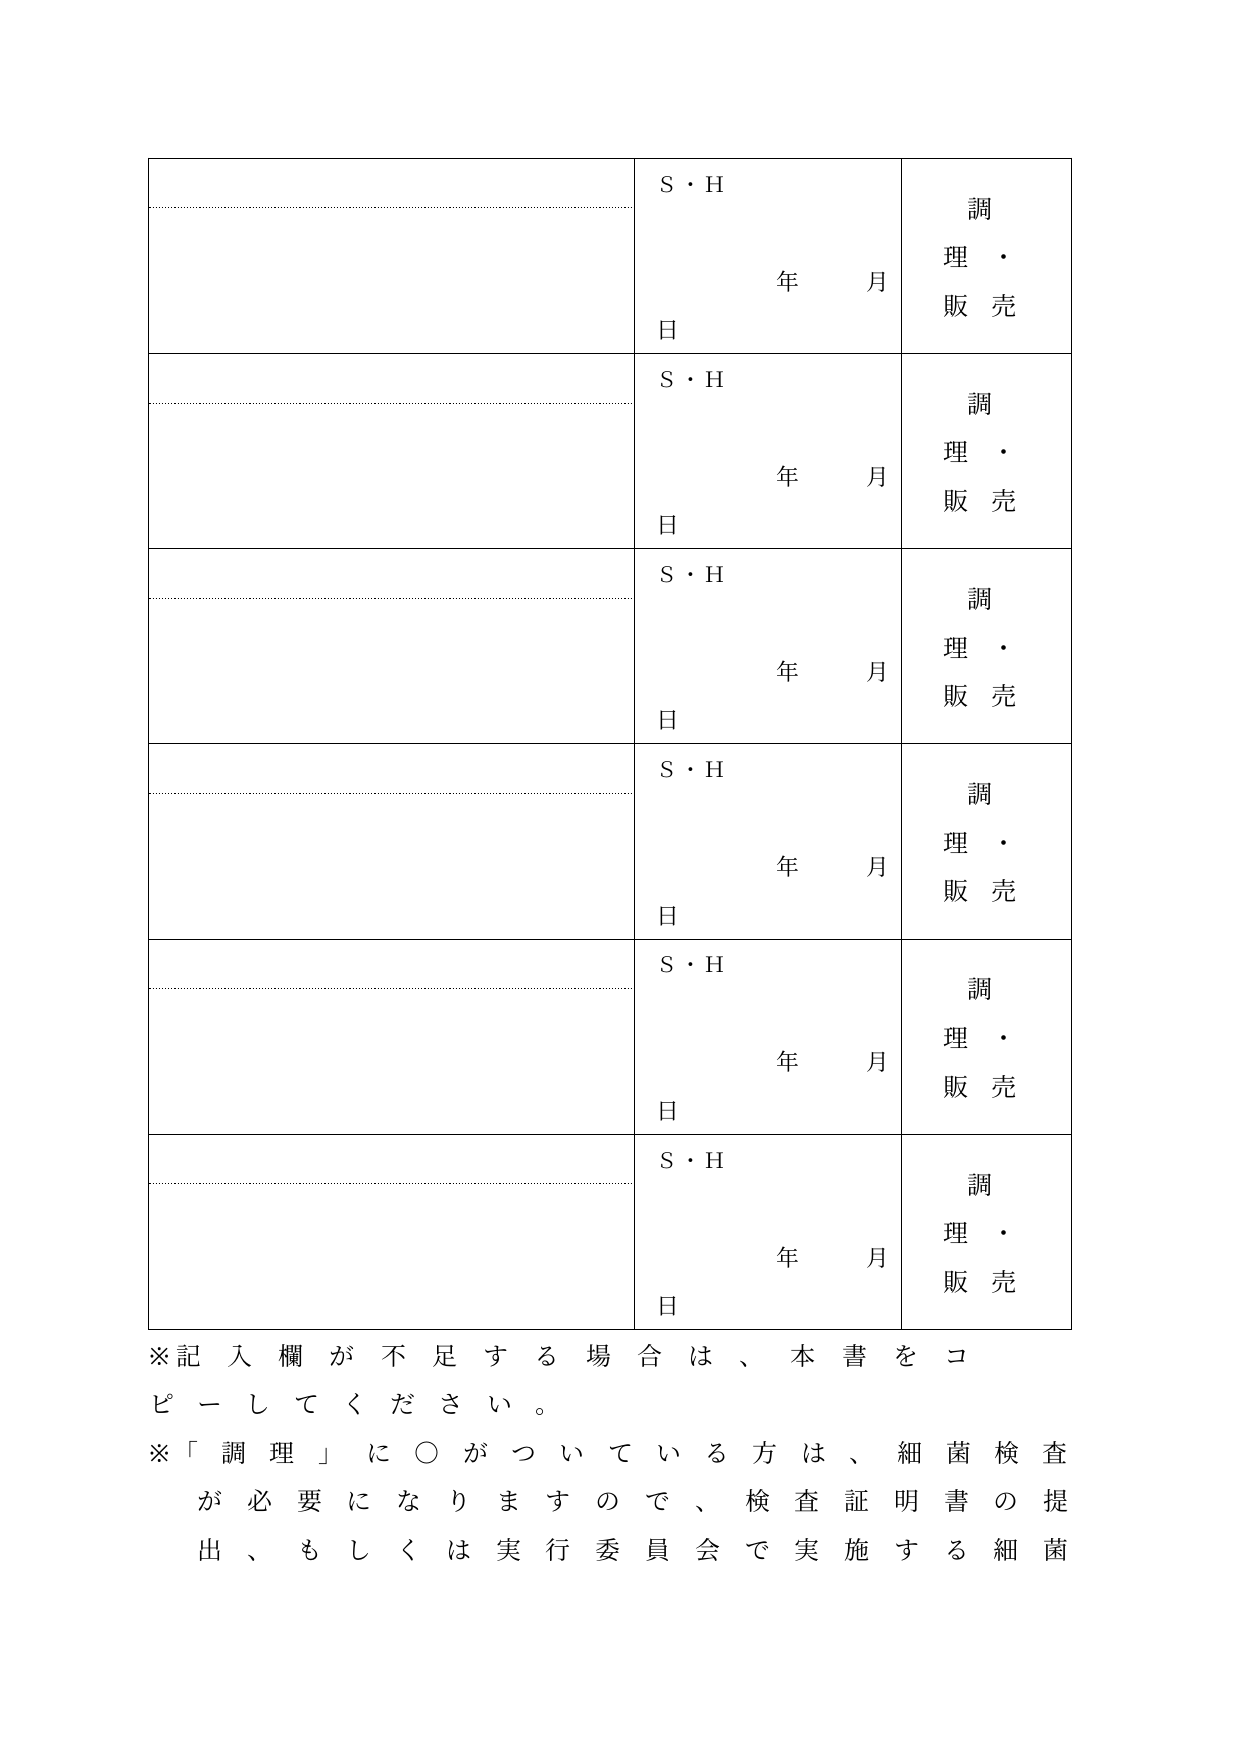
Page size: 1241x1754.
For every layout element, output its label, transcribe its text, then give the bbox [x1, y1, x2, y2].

table_cell [149, 744, 634, 793]
table_cell [149, 354, 634, 402]
table_cell Ｓ・Ｈ 年 月 日 [635, 940, 901, 1134]
table_cell [149, 549, 634, 598]
table_cell [149, 403, 634, 548]
table_cell [149, 1183, 634, 1329]
table_cell [149, 940, 634, 988]
table_cell 調理・販売 [902, 549, 1071, 743]
text ※記入欄が不足する場合は、本書をコピーしてください。 [149, 1330, 994, 1427]
table_cell [149, 1135, 634, 1183]
table_cell 調理・販売 [902, 159, 1071, 353]
table_cell Ｓ・Ｈ 年 月 日 [635, 159, 901, 353]
table_cell [149, 207, 634, 353]
table_cell Ｓ・Ｈ 年 月 日 [635, 549, 901, 743]
table_cell 調理・販売 [902, 354, 1071, 548]
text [149, 1427, 1093, 1573]
table_cell Ｓ・Ｈ 年 月 日 [635, 354, 901, 548]
table_cell [149, 793, 634, 938]
table_cell 調理・販売 [902, 940, 1071, 1134]
table_cell 調理・販売 [902, 744, 1071, 938]
table_cell [149, 988, 634, 1134]
table_cell 調理・販売 [902, 1135, 1071, 1329]
table_cell Ｓ・Ｈ 年 月 日 [635, 744, 901, 938]
table_cell Ｓ・Ｈ 年 月 日 [635, 1135, 901, 1329]
table_cell [149, 159, 634, 207]
table_cell [149, 598, 634, 743]
